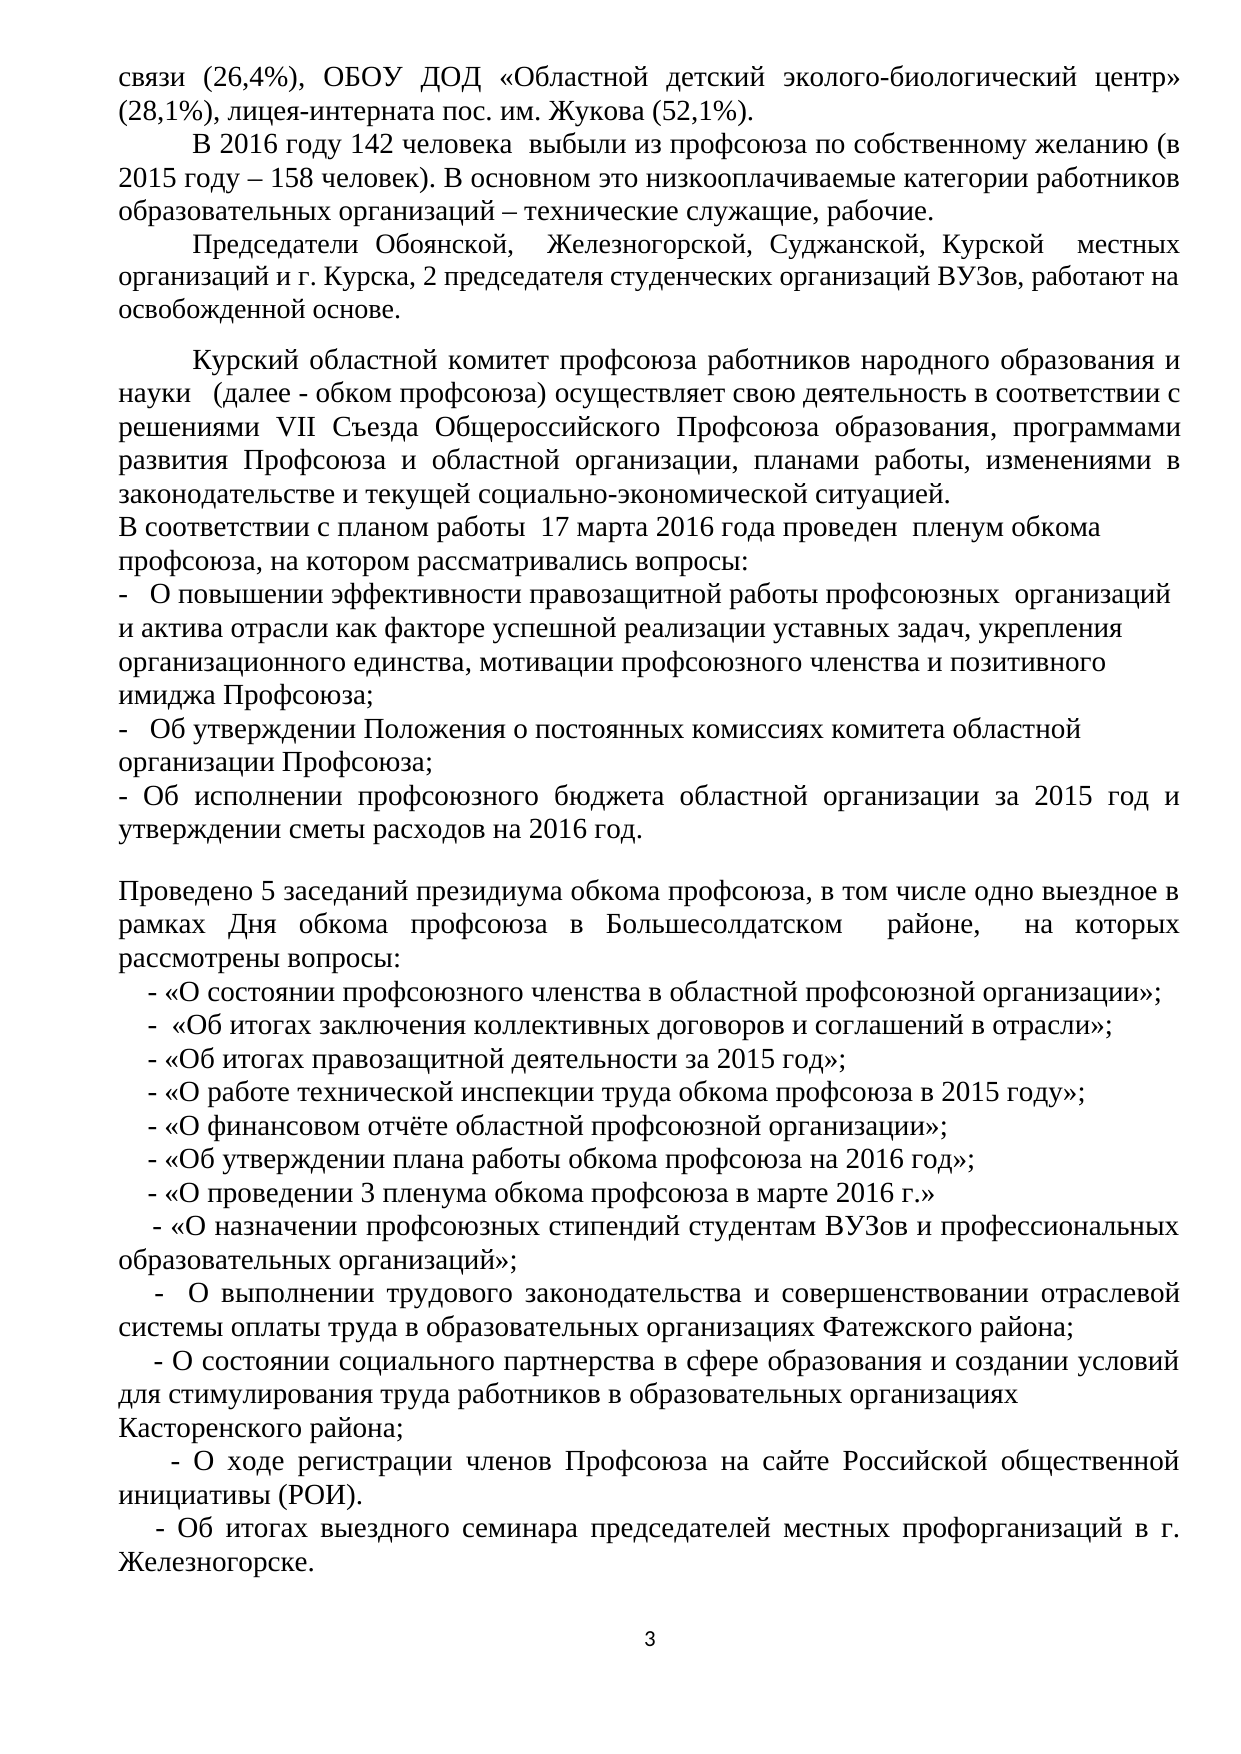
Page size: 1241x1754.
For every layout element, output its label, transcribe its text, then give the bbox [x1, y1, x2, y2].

text Председатели Обоянской, Железногорской, Суджанской, Курской местных организаций и г. Курска, 2 председателя студенческих организаций ВУЗов, работают на освобожденной основе. [118, 227, 1181, 325]
text - «О назначении профсоюзных стипендий студентам ВУЗов и профессиональных образовательных организаций»; [118, 1208, 1181, 1276]
text - О выполнении трудового законодательства и совершенствовании отраслевой системы оплаты труда в образовательных организациях Фатежского района; [118, 1276, 1181, 1343]
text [118, 59, 1181, 126]
text - «Об утверждении плана работы обкома профсоюза на 2016 год»; [118, 1141, 1181, 1175]
text - Об итогах выездного семинара председателей местных профорганизаций в г. Железногорске. [118, 1510, 1181, 1577]
text - О ходе регистрации членов Профсоюза на сайте Российской общественной инициативы (РОИ). [118, 1443, 1181, 1510]
text - Об исполнении профсоюзного бюджета областной организации за 2015 год и утверждении сметы расходов на 2016 год. [118, 778, 1181, 845]
text - О состоянии социального партнерства в сфере образования и создании условий для стимулирования труда работников в образовательных организациях [118, 1343, 1181, 1410]
text - «Об итогах правозащитной деятельности за 2015 год»; [118, 1041, 1181, 1074]
text - «Об итогах заключения коллективных договоров и соглашений в отрасли»; [118, 1007, 1181, 1041]
text - «О состоянии профсоюзного членства в областной профсоюзной организации»; [118, 974, 1181, 1007]
text - «О финансовом отчёте областной профсоюзной организации»; [118, 1108, 1181, 1141]
text В 2016 году 142 человека выбыли из профсоюза по собственному желанию (в 2015 году – 158 человек). В основном это низкооплачиваемые категории работников образовательных организаций – технические служащие, рабочие. [118, 126, 1181, 227]
text В соответствии с планом работы 17 марта 2016 года проведен пленум обкома профсоюза, на котором рассматривались вопросы: - О повышении эффективности правозащитной работы профсоюзных организаций и актива отрасли как факторе успешной реализации уставных задач, укрепления организационного единства, мотивации профсоюзного членства и позитивного имиджа Профсоюза; - Об утверждении Положения о постоянных комиссиях комитета областной организации Профсоюза; [118, 509, 1181, 778]
text Проведено 5 заседаний президиума обкома профсоюза, в том числе одно выездное в рамках Дня обкома профсоюза в Большесолдатском районе, на которых рассмотрены вопросы: [118, 873, 1181, 974]
text - «О проведении 3 пленума обкома профсоюза в марте 2016 г.» [118, 1175, 1181, 1208]
text Касторенского района; [118, 1410, 1181, 1443]
text - «О работе технической инспекции труда обкома профсоюза в 2015 году»; [118, 1074, 1181, 1108]
text Курский областной комитет профсоюза работников народного образования и науки (далее - обком профсоюза) осуществляет свою деятельность в соответствии с решениями VII Съезда Общероссийского Профсоюза образования, программами развития Профсоюза и областной организации, планами работы, изменениями в законодательстве и текущей социально-экономической ситуацией. [118, 342, 1181, 509]
